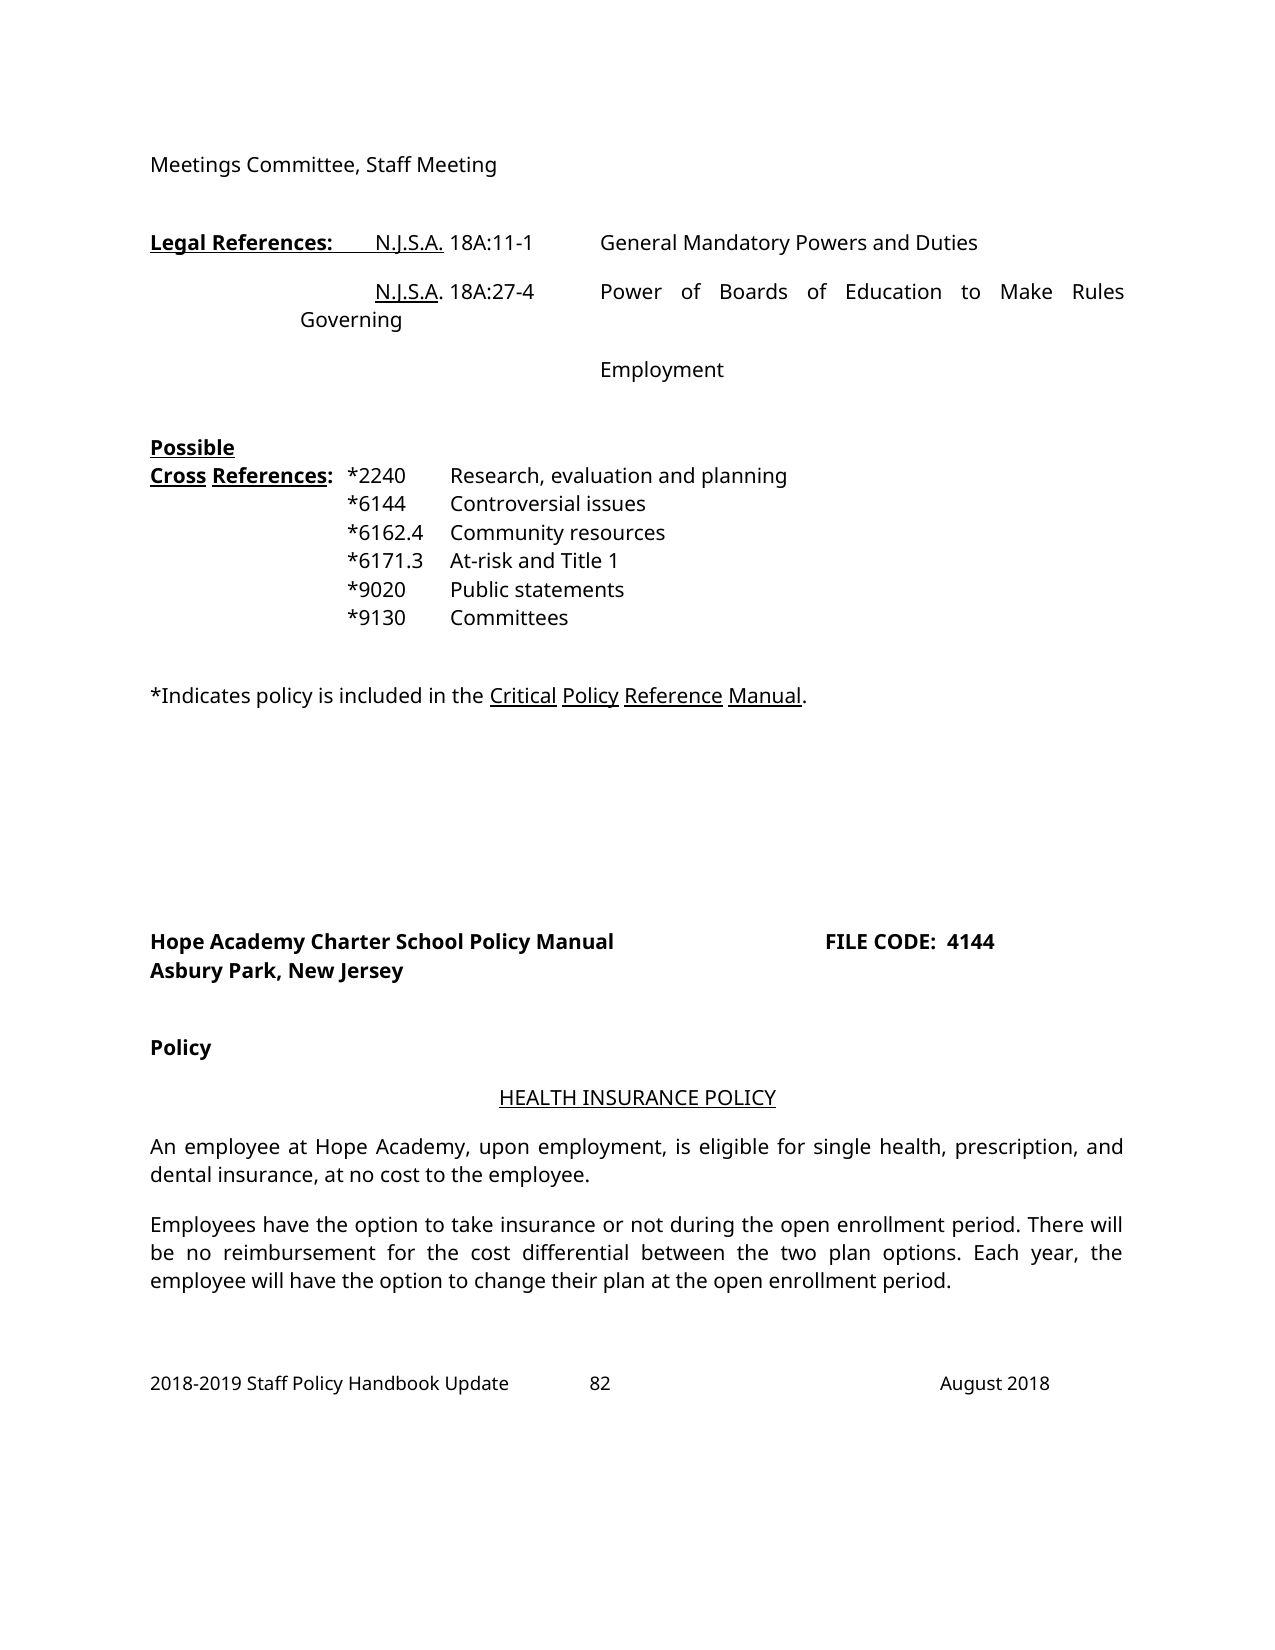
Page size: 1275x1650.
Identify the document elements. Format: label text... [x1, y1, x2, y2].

text *6144 Controversial issues [150, 489, 1012, 518]
text Hope Academy Charter School Policy Manual FILE CODE: 4144 [150, 927, 1125, 956]
text An employee at Hope Academy, upon employment, is eligible for single health, prescription, and dental insurance, at no cost to the employee. [150, 1132, 1125, 1189]
text Employment [300, 355, 1125, 412]
text *9130 Committees [150, 603, 1012, 632]
text Employees have the option to take insurance or not during the open enrollment period. There will be no reimbursement for the cost differential between the two plan options. Each year, the employee will have the option to change their plan at the open enrollment period. [150, 1210, 1125, 1295]
text *Indicates policy is included in the Critical Policy Reference Manual. [150, 681, 1012, 709]
text Policy [150, 1033, 1125, 1062]
text *9020 Public statements [150, 575, 1012, 603]
text *6162.4 Community resources [150, 518, 1012, 546]
text N.J.S.A. 18A:27-4 Power of Boards of Education to Make Rules Governing [300, 277, 1125, 334]
text Cross References: *2240 Research, evaluation and planning [150, 461, 1012, 489]
text Asbury Park, New Jersey [150, 956, 1125, 984]
text *6171.3 At-risk and Title 1 [150, 546, 1012, 575]
text HEALTH INSURANCE POLICY [150, 1083, 1125, 1111]
text Possible [150, 433, 1012, 461]
text Legal References: N.J.S.A. 18A:11-1 General Mandatory Powers and Duties [150, 199, 1125, 256]
text Meetings Committee, Staff Meeting [150, 150, 1125, 178]
